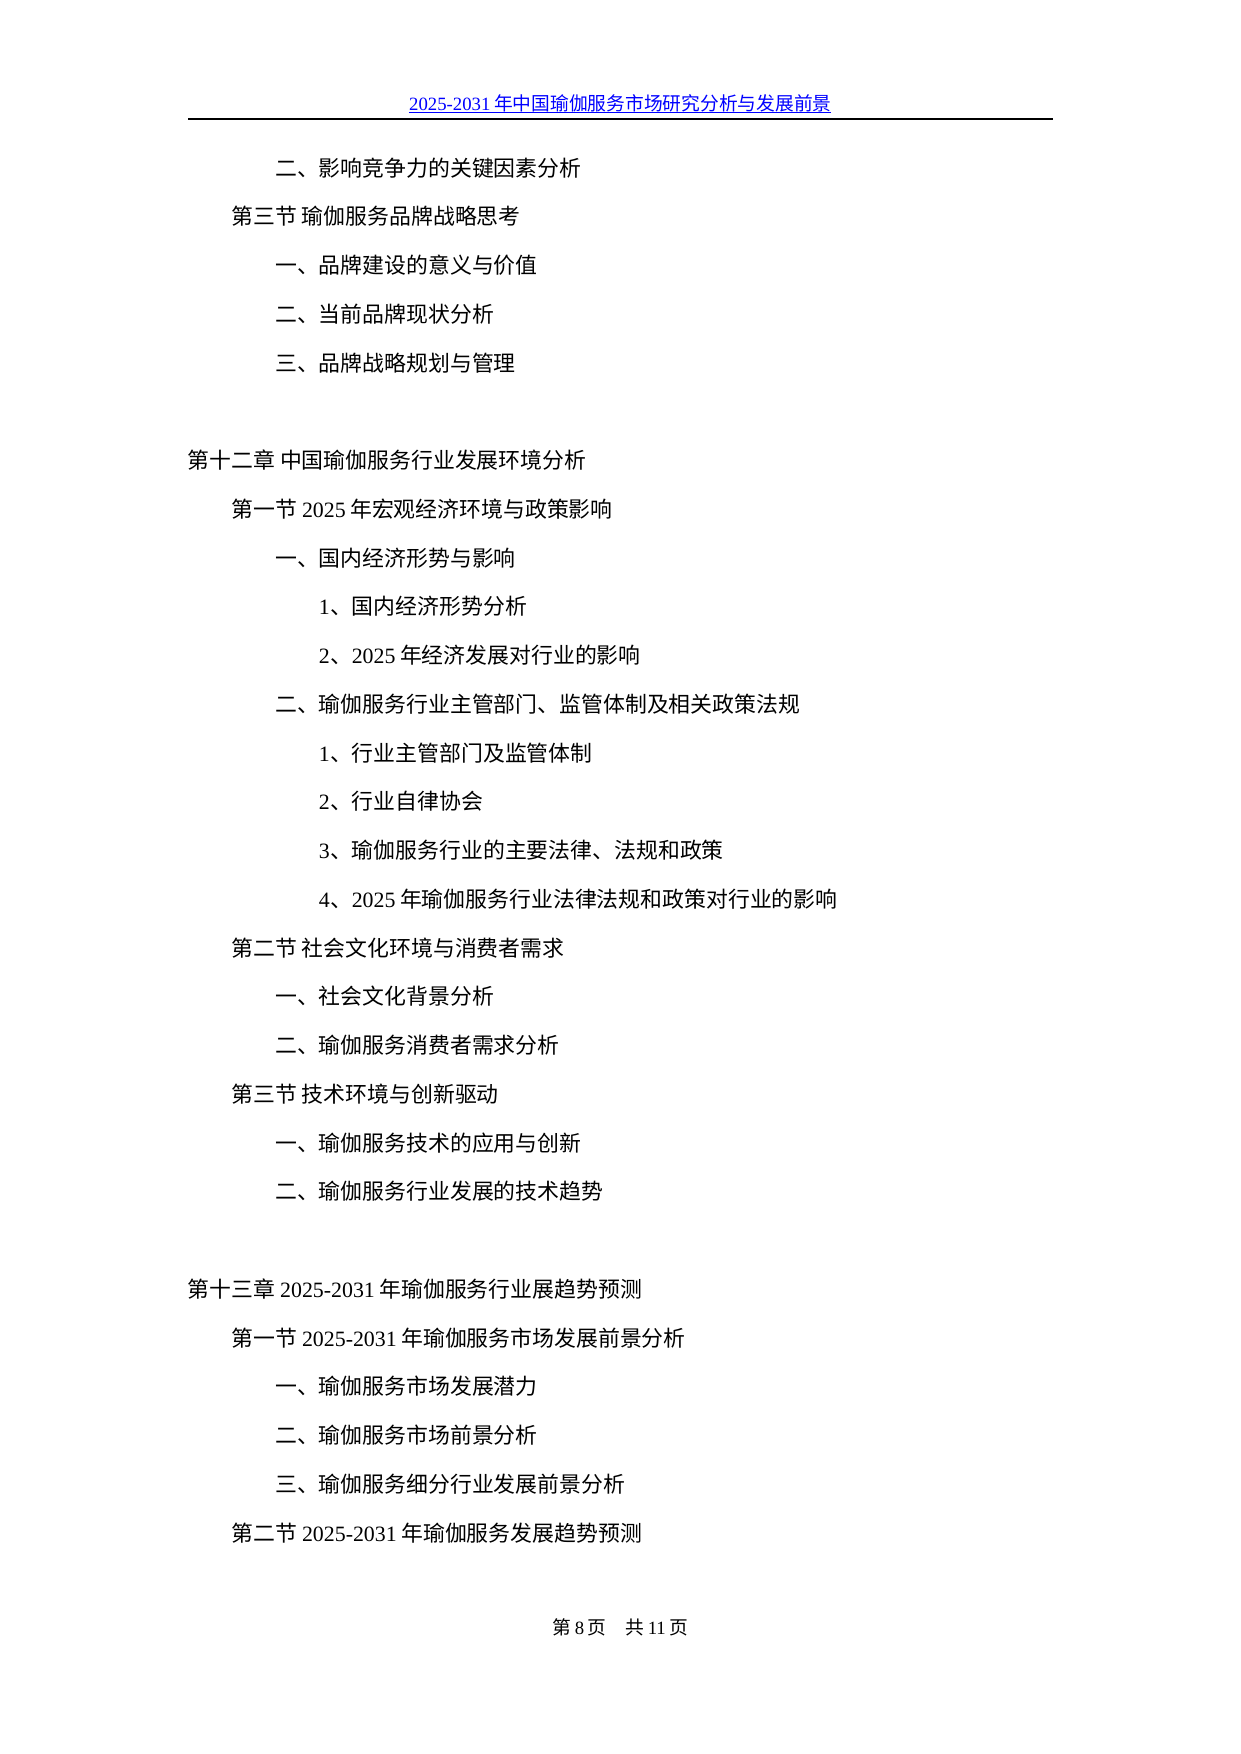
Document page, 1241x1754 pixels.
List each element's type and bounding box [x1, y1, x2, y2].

text [187, 150, 1053, 1548]
